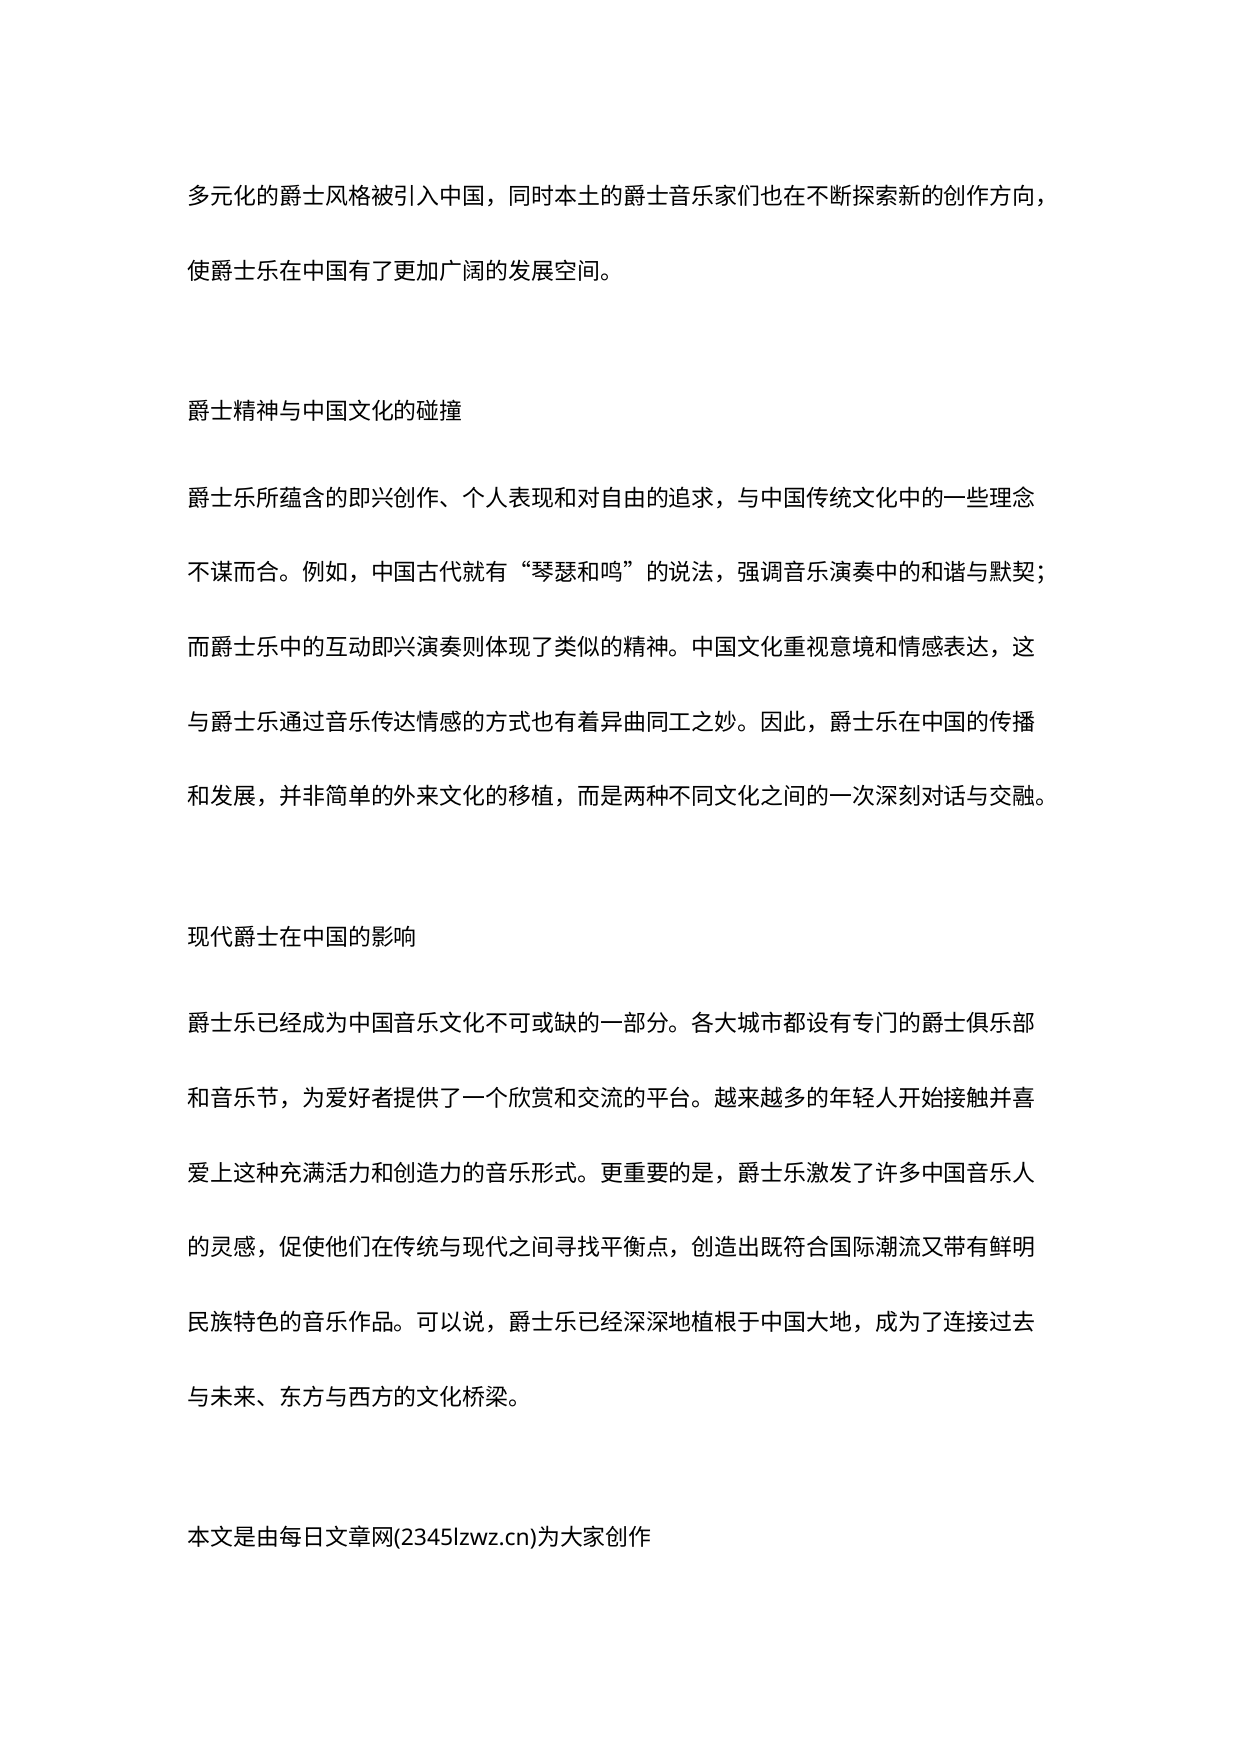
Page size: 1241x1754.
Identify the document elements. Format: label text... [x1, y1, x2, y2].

text 爵士乐所蕴含的即兴创作、个人表现和对自由的追求，与中国传统文化中的一些理念不谋而合。例如，中国古代就有“琴瑟和鸣”的说法，强调音乐演奏中的和谐与默契；而爵士乐中的互动即兴演奏则体现了类似的精神。中国文化重视意境和情感表达，这与爵士乐通过音乐传达情感的方式也有着异曲同工之妙。因此，爵士乐在中国的传播和发展，并非简单的外来文化的移植，而是两种不同文化之间的一次深刻对话与交融。 [187, 464, 1053, 827]
text 爵士乐已经成为中国音乐文化不可或缺的一部分。各大城市都设有专门的爵士俱乐部和音乐节，为爱好者提供了一个欣赏和交流的平台。越来越多的年轻人开始接触并喜爱上这种充满活力和创造力的音乐形式。更重要的是，爵士乐激发了许多中国音乐人的灵感，促使他们在传统与现代之间寻找平衡点，创造出既符合国际潮流又带有鲜明民族特色的音乐作品。可以说，爵士乐已经深深地植根于中国大地，成为了连接过去与未来、东方与西方的文化桥梁。 [187, 989, 1053, 1428]
text 本文是由每日文章网(2345lzwz.cn)为大家创作 [187, 1503, 1053, 1568]
text 现代爵士在中国的影响 [187, 903, 1053, 968]
text 爵士精神与中国文化的碰撞 [187, 377, 1053, 442]
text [187, 162, 1053, 302]
